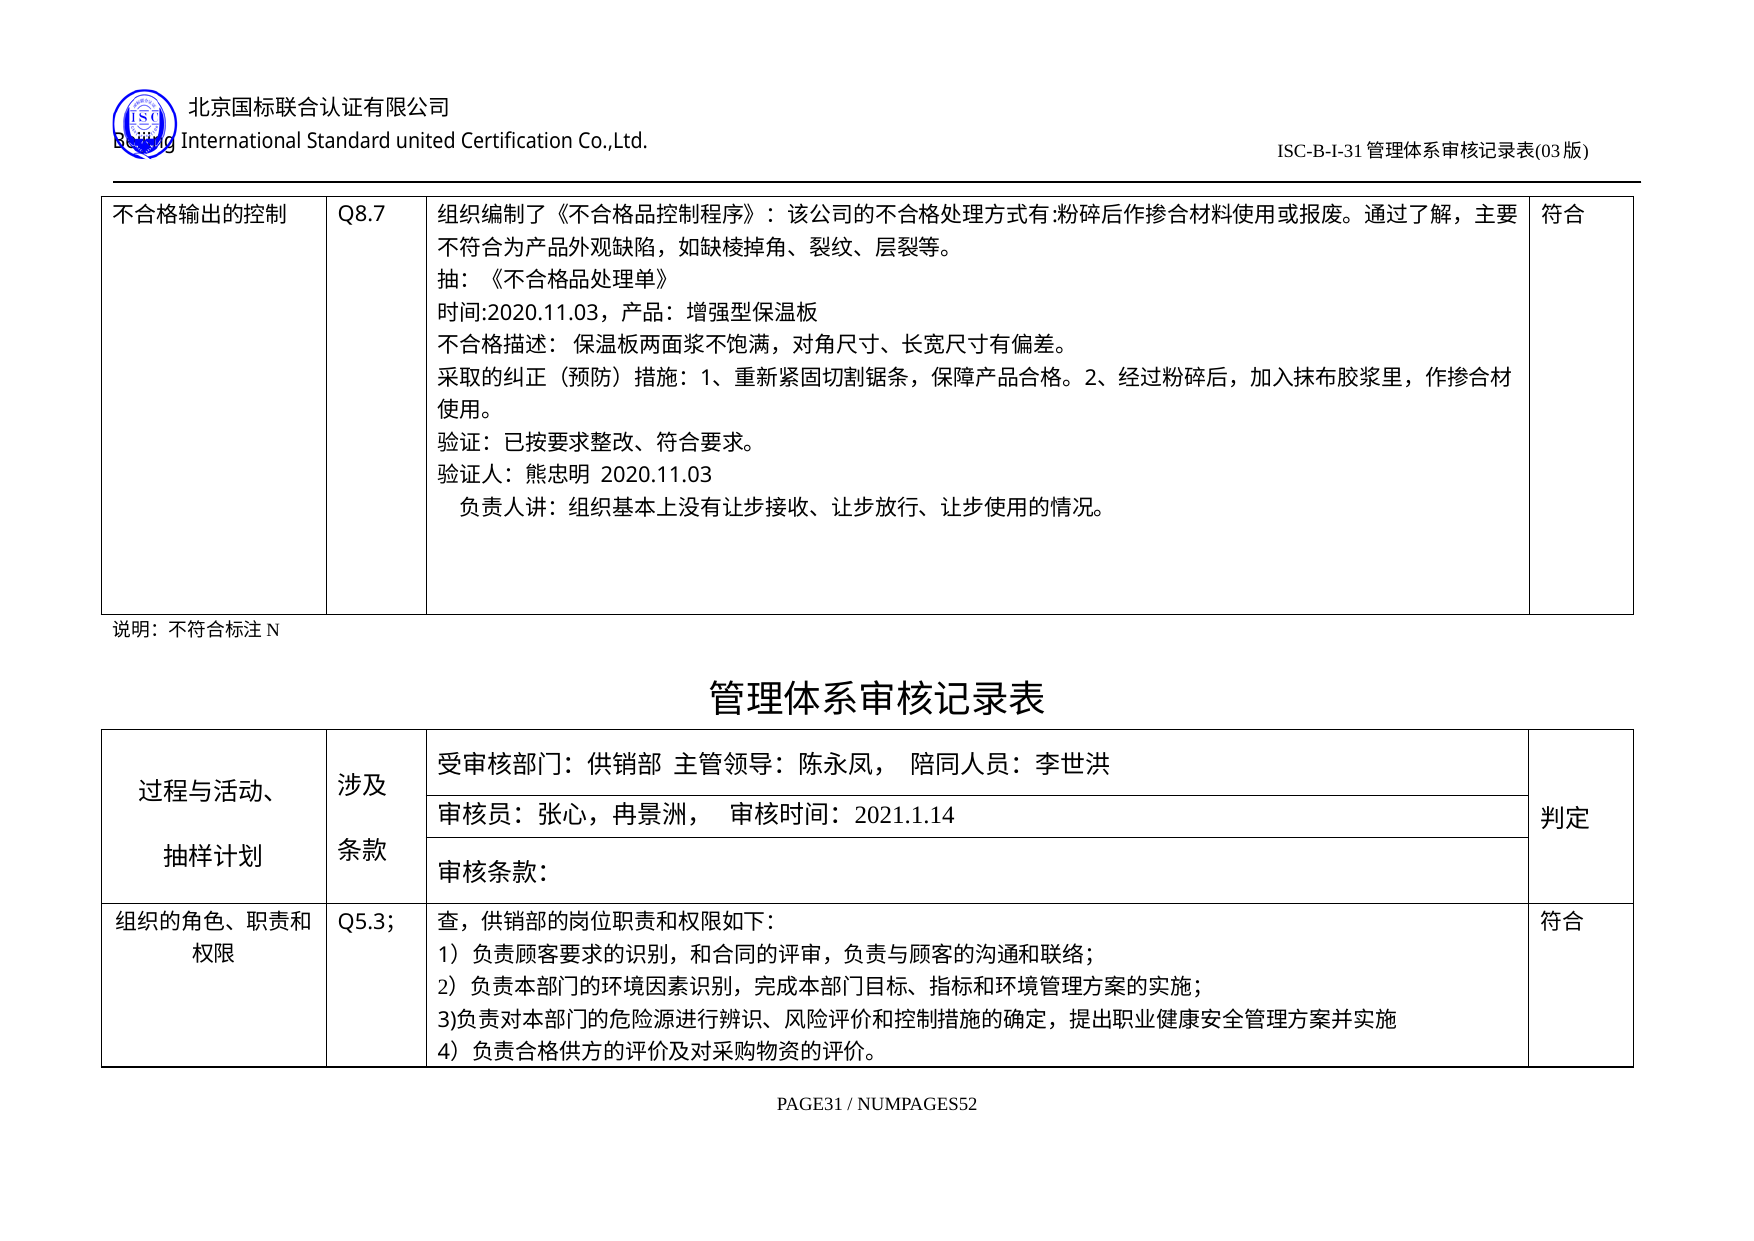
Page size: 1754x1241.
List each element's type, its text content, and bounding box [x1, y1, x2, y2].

table_cell Q5.3； [327, 904, 426, 1066]
text 说明：不符合标注N [112, 615, 1641, 642]
table_header 过程与活动、 抽样计划 [102, 730, 326, 903]
table_header 判定 [1529, 730, 1633, 903]
table_cell 不合格输出的控制 [102, 197, 326, 614]
table_header 涉及 条款 [327, 730, 426, 903]
table_cell 组织编制了《不合格品控制程序》：该公司的不合格处理方式有:粉碎后作掺合材料使用或报废。通过了解，主要不符合为产品外观缺陷，如缺棱掉角、裂纹、层裂等。 抽：《不合格品处理单》 时间:2020.11.03，产品：增强型保温板 不合格描述： 保温板两面浆不饱满，对角尺寸、长宽尺寸有偏差。 采取的纠正（预防）措施：1、重新紧固切割锯条，保障产品合格。2、经过粉碎后，加入抹布胶浆里，作掺合材使用。 验证：已按要求整改、符合要求。 验证人：熊忠明 2020.11.03 负责人讲：组织基本上没有让步接收、让步放行、让步使用的情况。 [427, 197, 1529, 614]
text 管理体系审核记录表 [112, 664, 1641, 729]
table_cell 符合 [1529, 904, 1633, 1066]
table_cell 组织的角色、职责和权限 [102, 904, 326, 1066]
table_cell 符合 [1530, 197, 1633, 614]
table_cell Q8.7 [327, 197, 426, 614]
table_cell 审核条款： [427, 838, 1528, 903]
table_header 受审核部门：供销部 主管领导：陈永凤， 陪同人员：李世洪 [427, 730, 1528, 795]
table_cell 审核员：张心，冉景洲， 审核时间：2021.1.14 [427, 796, 1528, 837]
picture [112, 89, 180, 158]
